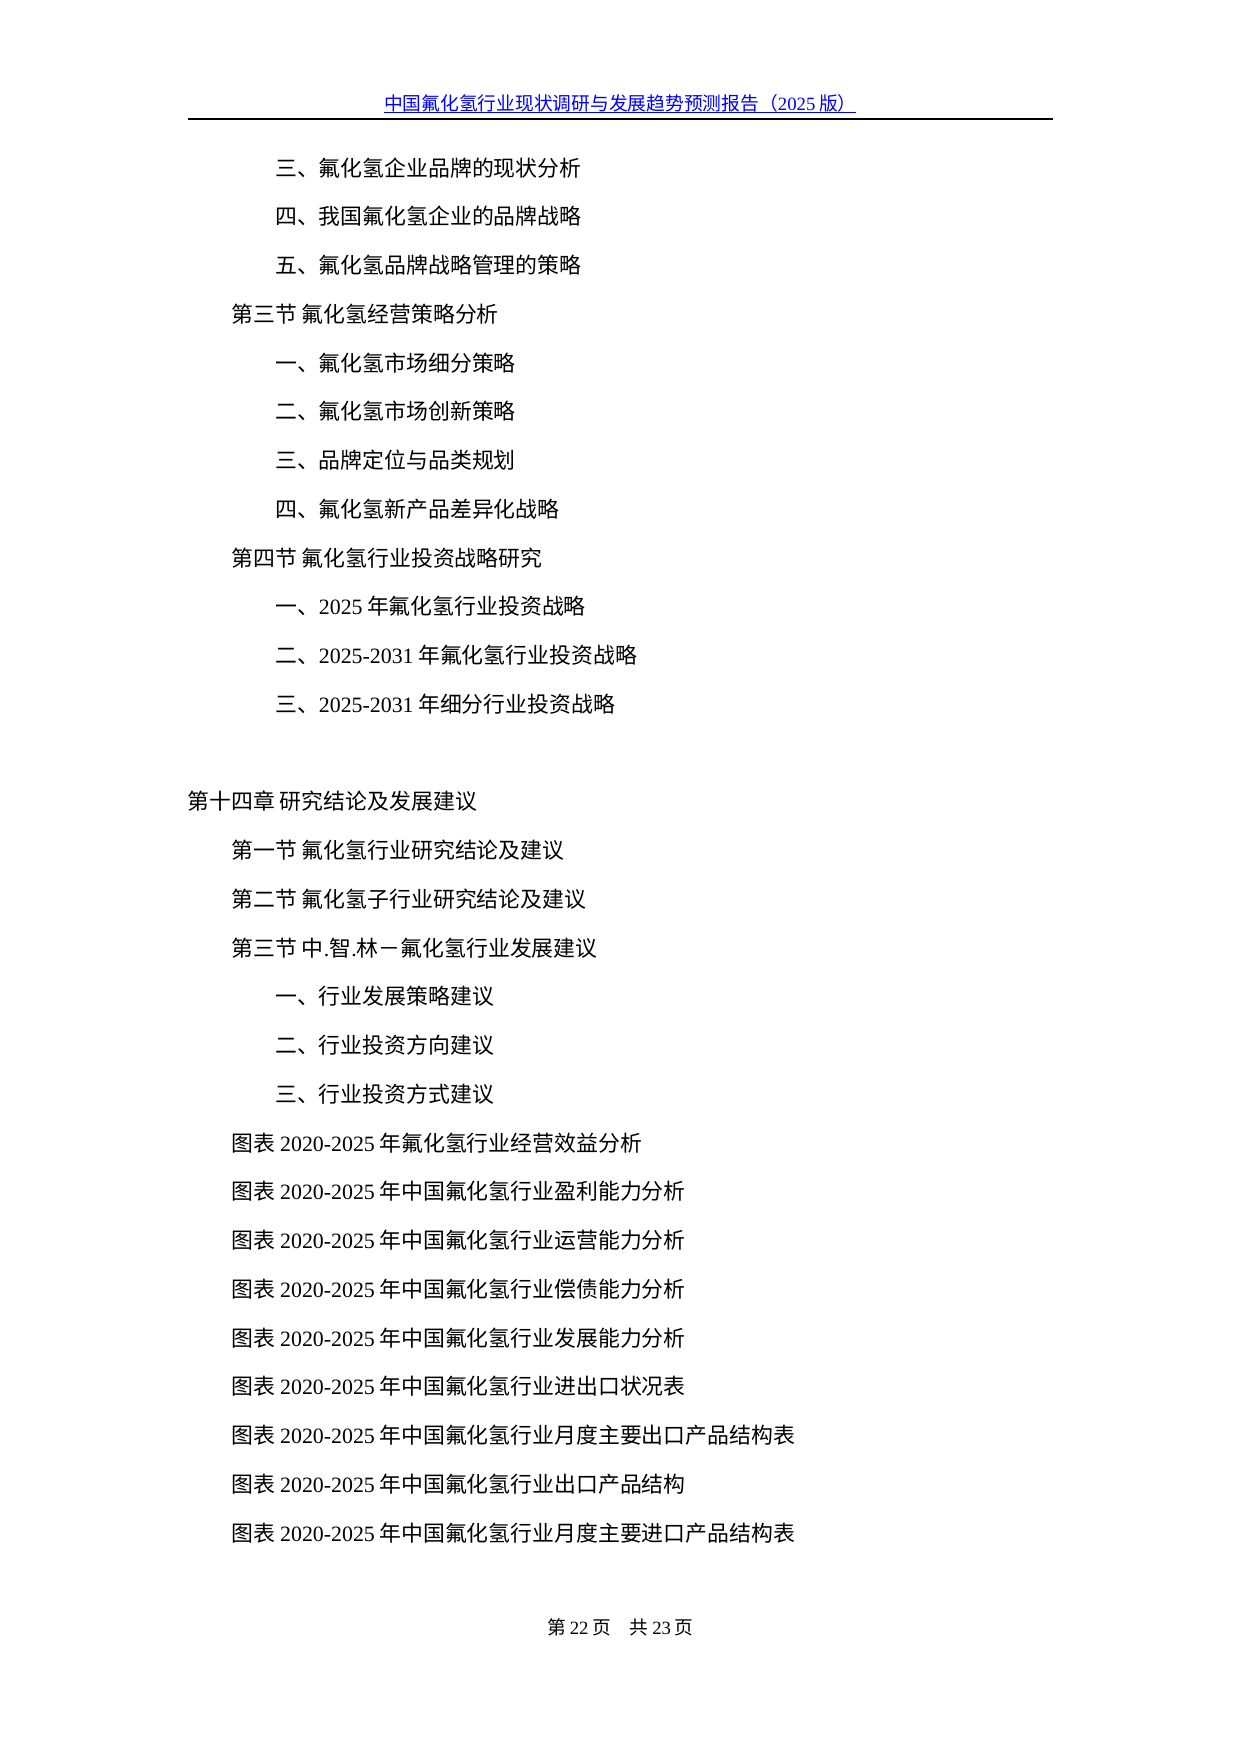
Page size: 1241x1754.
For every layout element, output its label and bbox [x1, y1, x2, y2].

text [187, 150, 1053, 1548]
